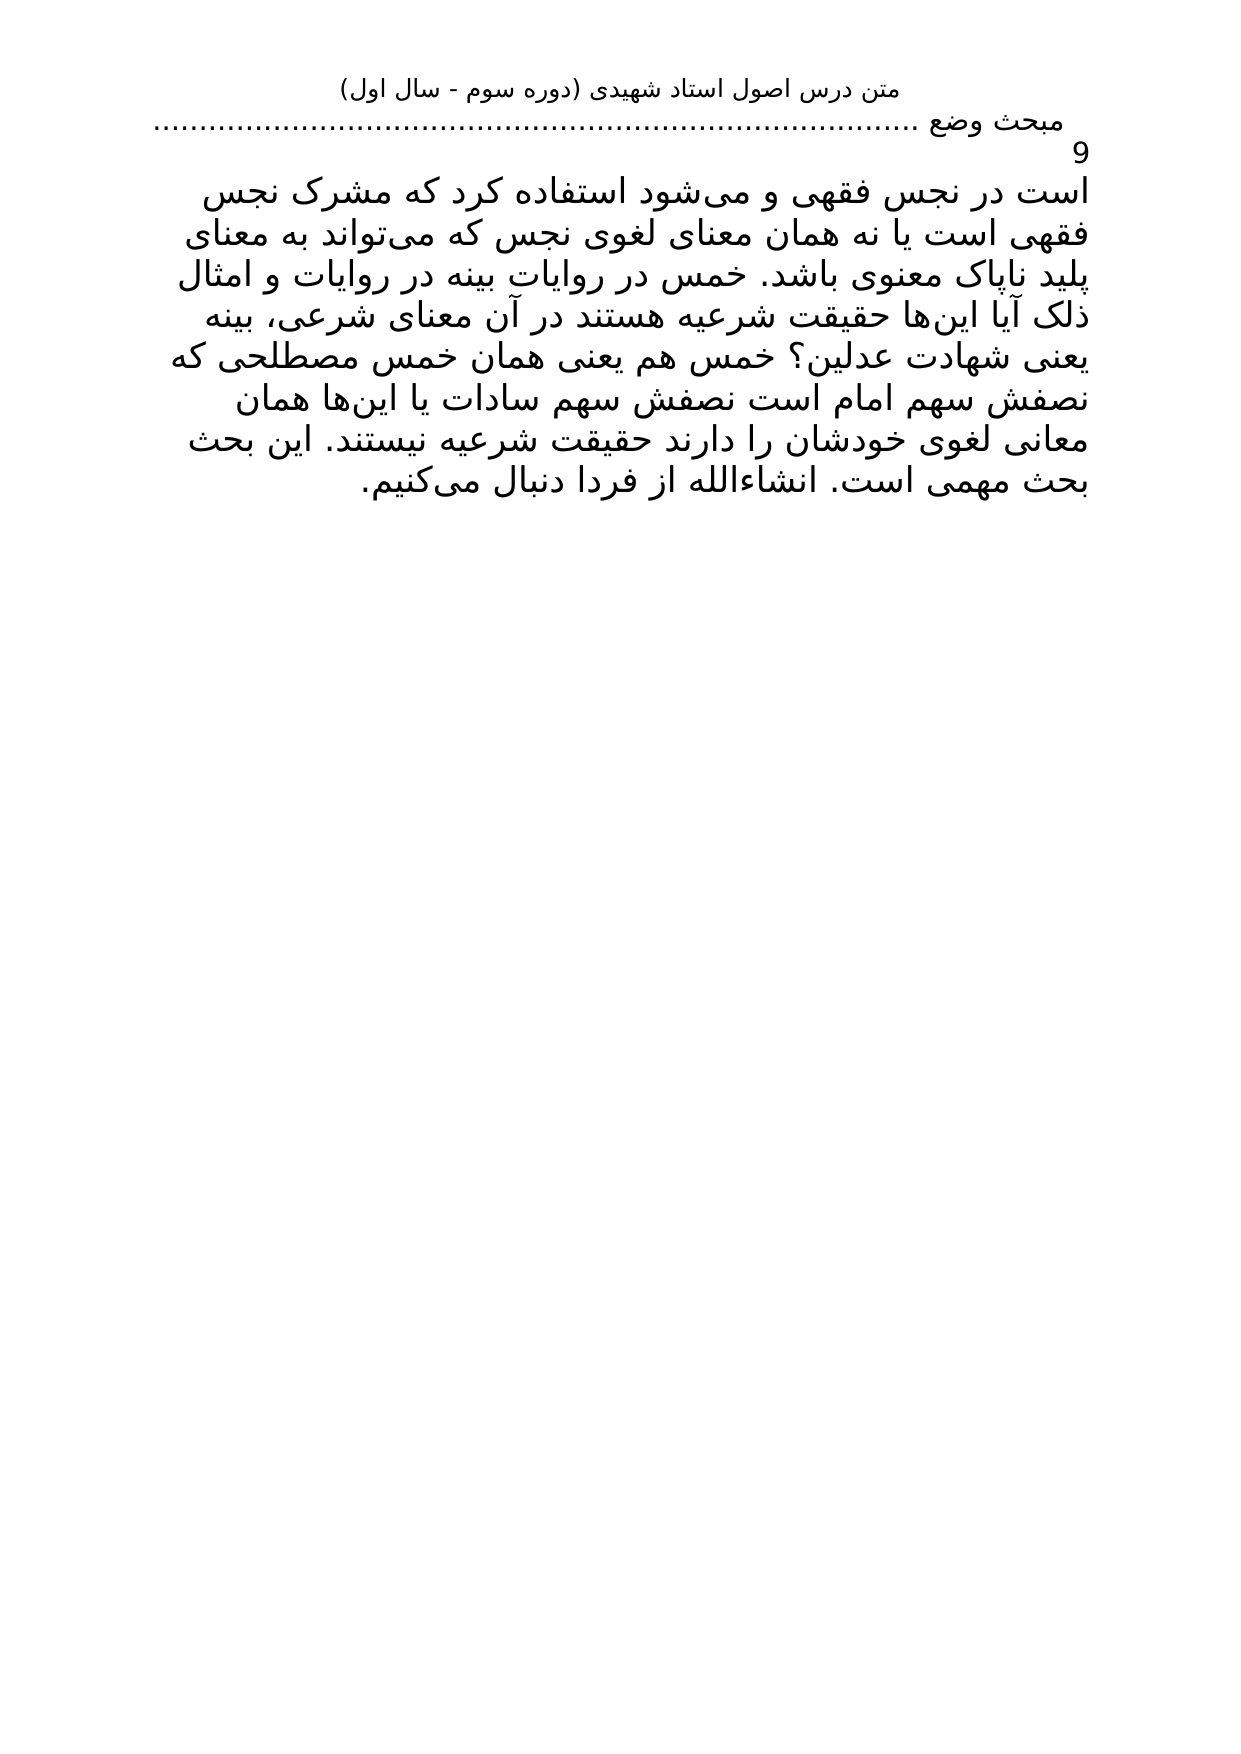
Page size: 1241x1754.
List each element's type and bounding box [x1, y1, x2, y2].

text [150, 171, 1090, 501]
